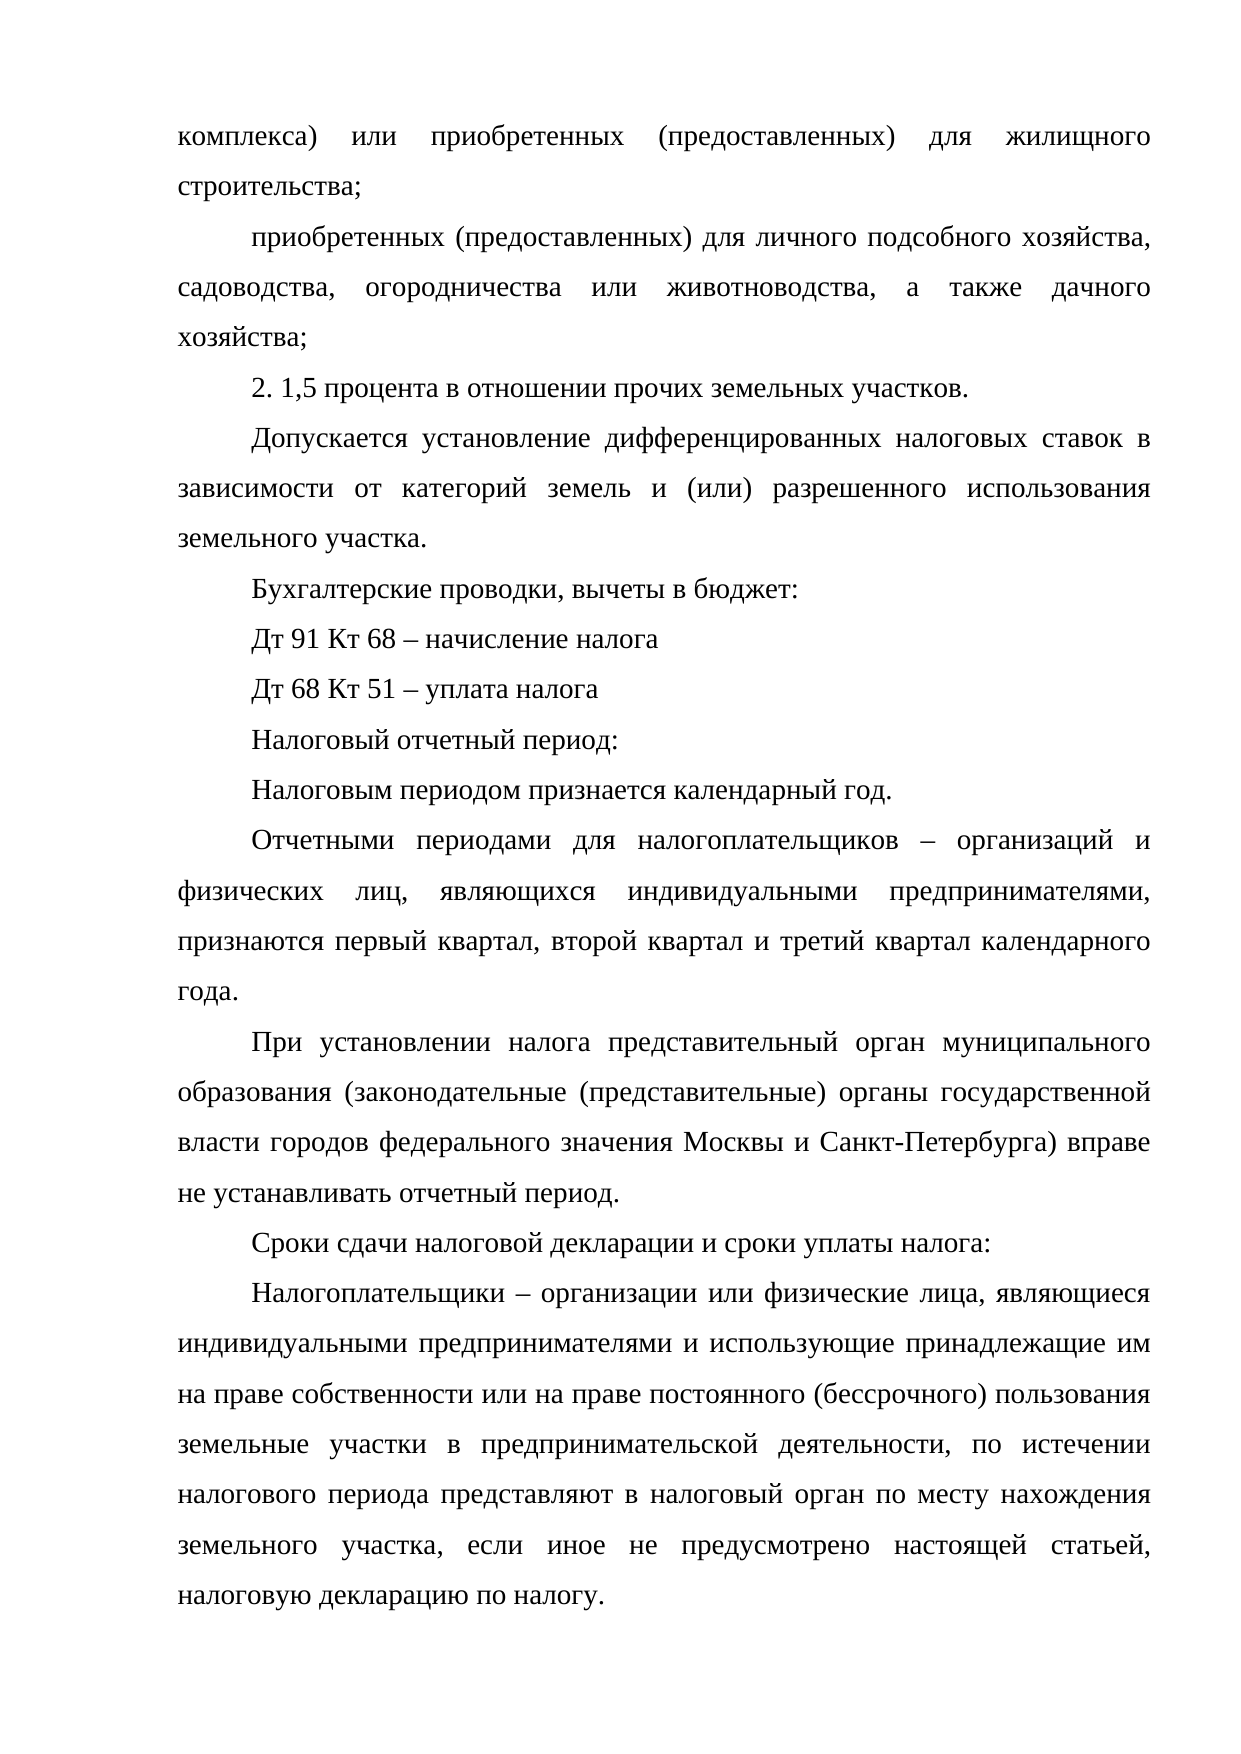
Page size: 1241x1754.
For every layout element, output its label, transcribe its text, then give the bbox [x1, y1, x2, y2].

text Бухгалтерские проводки, вычеты в бюджет: [177, 571, 1152, 604]
text Налоговый отчетный период: [177, 722, 1152, 755]
text Отчетными периодами для налогоплательщиков – организаций и физических лиц, являющихся индивидуальными предпринимателями, признаются первый квартал, второй квартал и третий квартал календарного года. [177, 822, 1152, 1007]
text Допускается установление дифференцированных налоговых ставок в зависимости от категорий земель и (или) разрешенного использования земельного участка. [177, 420, 1152, 554]
text Сроки сдачи налоговой декларации и сроки уплаты налога: [177, 1225, 1152, 1258]
text 2. 1,5 процента в отношении прочих земельных участков. [177, 370, 1152, 403]
text Налоговым периодом признается календарный год. [177, 772, 1152, 806]
text Налогоплательщики – организации или физические лица, являющиеся индивидуальными предпринимателями и использующие принадлежащие им на праве собственности или на праве постоянного (бессрочного) пользования земельные участки в предпринимательской деятельности, по истечении налогового периода представляют в налоговый орган по месту нахождения земельного участка, если иное не предусмотрено настоящей статьей, налоговую декларацию по налогу. [177, 1275, 1152, 1611]
text Дт 68 Кт 51 – уплата налога [177, 672, 1152, 705]
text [177, 118, 1152, 202]
text При установлении налога представительный орган муниципального образования (законодательные (представительные) органы государственной власти городов федерального значения Москвы и Санкт-Петербурга) вправе не устанавливать отчетный период. [177, 1024, 1152, 1208]
text Дт 91 Кт 68 – начисление налога [177, 621, 1152, 655]
text приобретенных (предоставленных) для личного подсобного хозяйства, садоводства, огородничества или животноводства, а также дачного хозяйства; [177, 219, 1152, 353]
